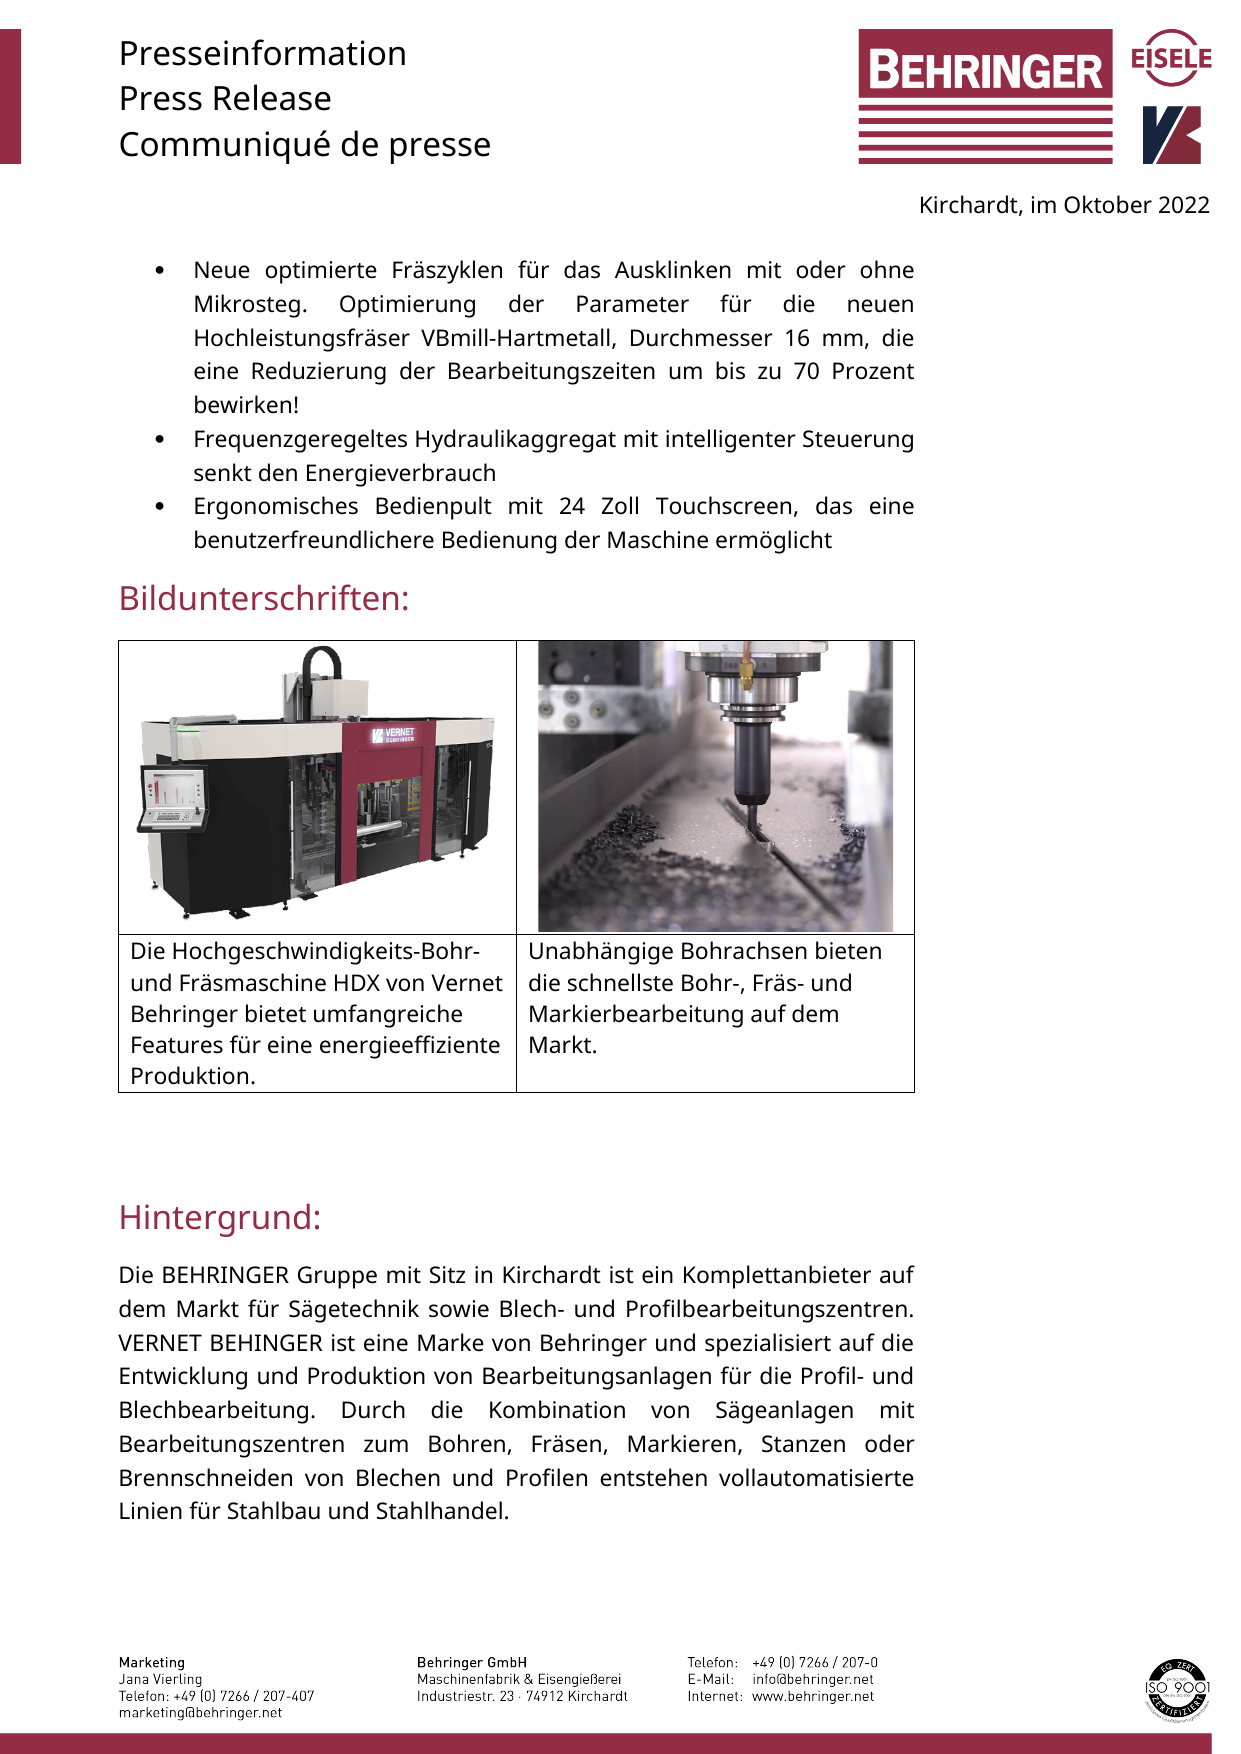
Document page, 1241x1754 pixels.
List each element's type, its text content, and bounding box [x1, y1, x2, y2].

list Ergonomisches Bedienpult mit 24 Zoll Touchscreen, das eine benutzerfreundlichere Bedienung der Maschine ermöglicht [156, 490, 915, 555]
list Neue optimierte Fräszyklen für das Ausklinken mit oder ohne Mikrosteg. Optimierung der Parameter für die neuen Hochleistungsfräser VBmill-Hartmetall, Durchmesser 16 mm, die eine Reduzierung der Bearbeitungszeiten um bis zu 70 Prozent bewirken! [156, 254, 915, 420]
subtitle Bildunterschriften: [118, 574, 915, 620]
text Die BEHRINGER Gruppe mit Sitz in Kirchardt ist ein Komplettanbieter auf dem Markt für Sägetechnik sowie Blech- und Profilbearbeitungszentren. VERNET BEHINGER ist eine Marke von Behringer und spezialisiert auf die Entwicklung und Produktion von Bearbeitungsanlagen für die Profil- und Blechbearbeitung. Durch die Kombination von Sägeanlagen mit Bearbeitungszentren zum Bohren, Fräsen, Markieren, Stanzen oder Brennschneiden von Blechen und Profilen entstehen vollautomatisierte Linien für Stahlbau und Stahlhandel. [118, 1259, 915, 1527]
list Frequenzgeregeltes Hydraulikaggregat mit intelligenter Steuerung senkt den Energieverbrauch [156, 423, 915, 488]
table_header [517, 641, 914, 934]
table_header [501, 641, 516, 934]
subtitle Hintergrund: [118, 1193, 915, 1239]
table_header [119, 641, 129, 934]
table_cell Die Hochgeschwindigkeits-Bohr- und Fräsmaschine HDX von Vernet Behringer bietet umfangreiche Features für eine energieeffiziente Produktion. [119, 935, 516, 1092]
table_cell Unabhängige Bohrachsen bieten die schnellste Bohr-, Fräs- und Markierbearbeitung auf dem Markt. [517, 935, 914, 1092]
picture [0, 0, 1241, 1754]
